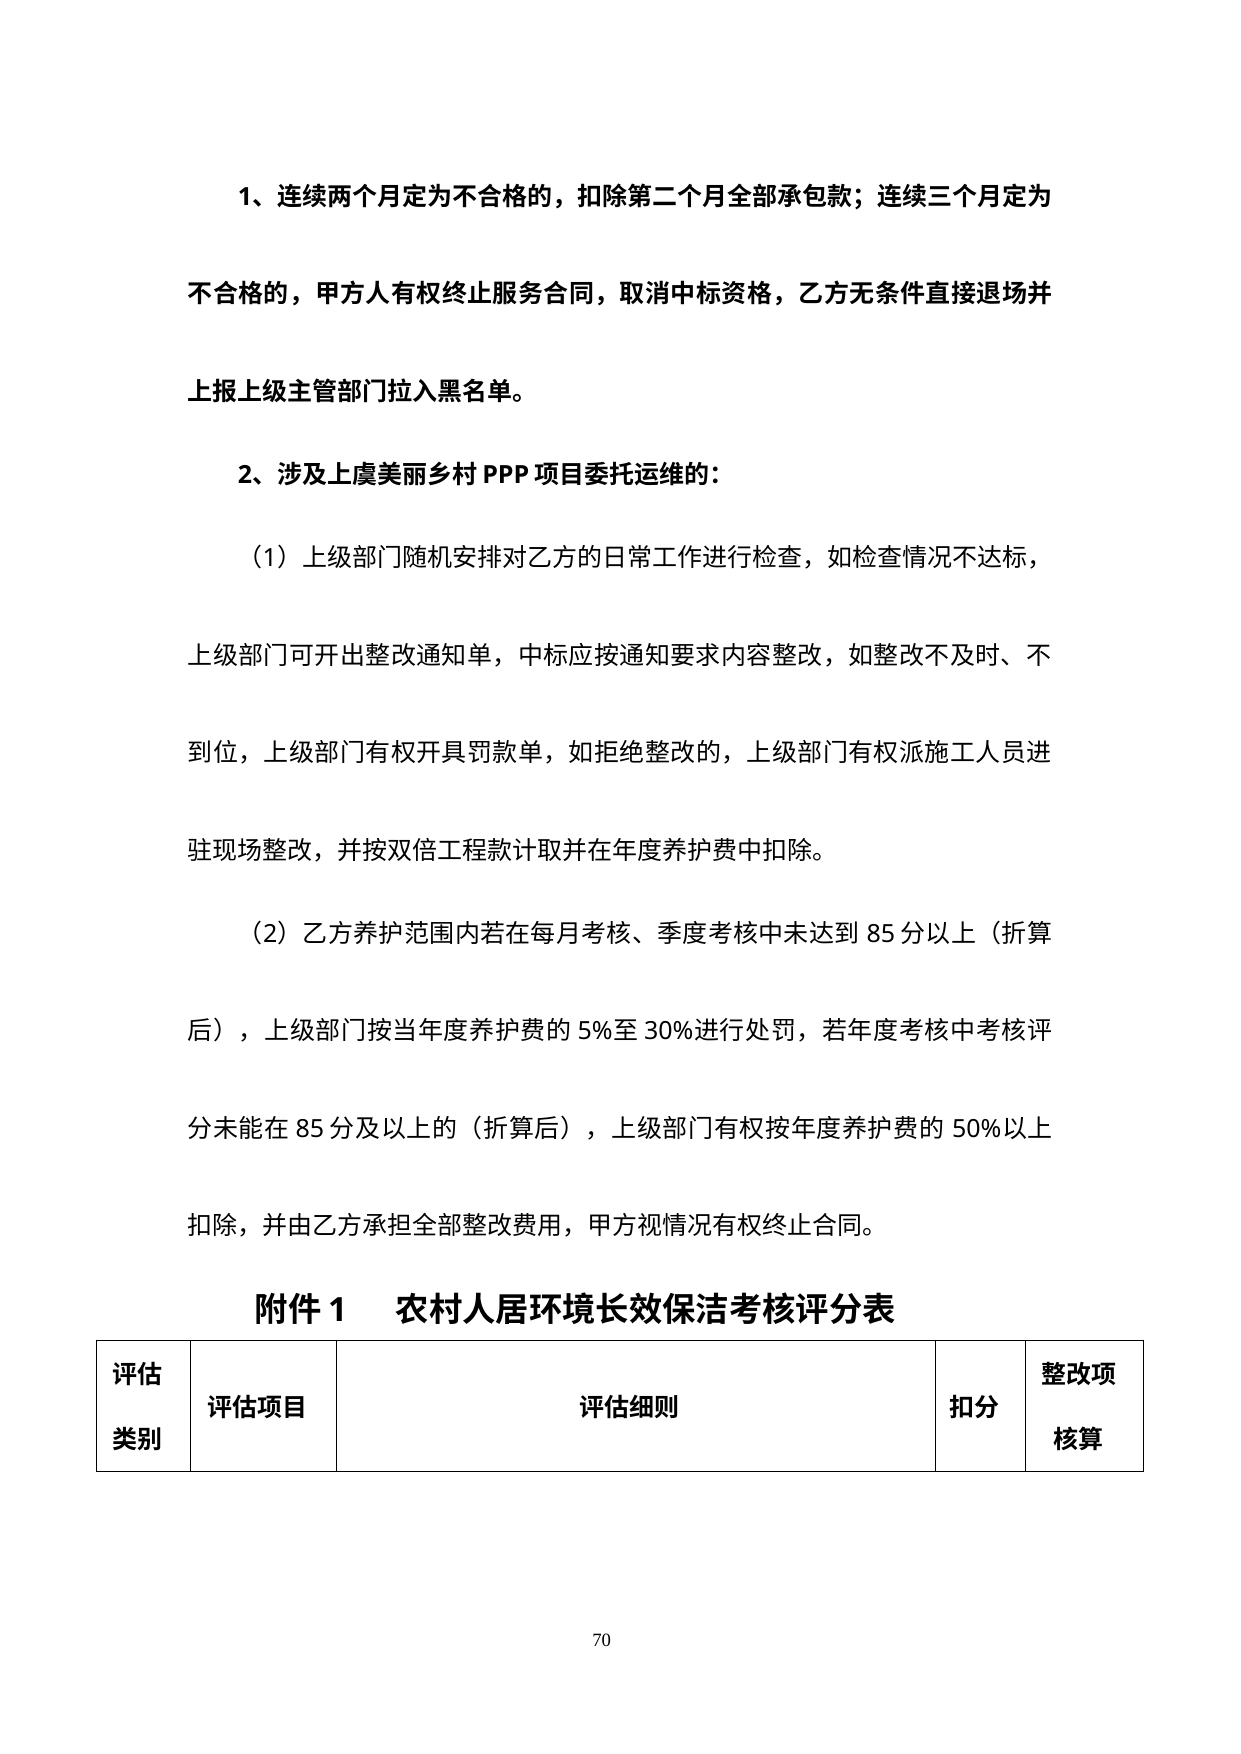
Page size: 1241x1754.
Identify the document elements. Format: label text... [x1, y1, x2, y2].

text 附件1 农村人居环境长效保洁考核评分表 [187, 1274, 1053, 1339]
table_header 扣分 [936, 1341, 1025, 1471]
table_header 评估细则 [337, 1341, 935, 1471]
list 1、连续两个月定为不合格的，扣除第二个月全部承包款；连续三个月定为不合格的，甲方人有权终止服务合同，取消中标资格，乙方无条件直接退场并上报上级主管部门拉入黑名单。 [187, 162, 1053, 422]
list （2）乙方养护范围内若在每月考核、季度考核中未达到85分以上（折算后），上级部门按当年度养护费的5%至30%进行处罚，若年度考核中考核评分未能在85分及以上的（折算后），上级部门有权按年度养护费的50%以上扣除，并由乙方承担全部整改费用，甲方视情况有权终止合同。 [187, 899, 1053, 1256]
list （1）上级部门随机安排对乙方的日常工作进行检查，如检查情况不达标，上级部门可开出整改通知单，中标应按通知要求内容整改，如整改不及时、不到位，上级部门有权开具罚款单，如拒绝整改的，上级部门有权派施工人员进驻现场整改，并按双倍工程款计取并在年度养护费中扣除。 [187, 523, 1053, 881]
table_header 整改项核算 [1026, 1341, 1143, 1471]
table_header 评估项目 [191, 1341, 336, 1471]
list 2、涉及上虞美丽乡村PPP项目委托运维的： [187, 440, 1053, 505]
table_header 评估类别 [97, 1341, 190, 1471]
